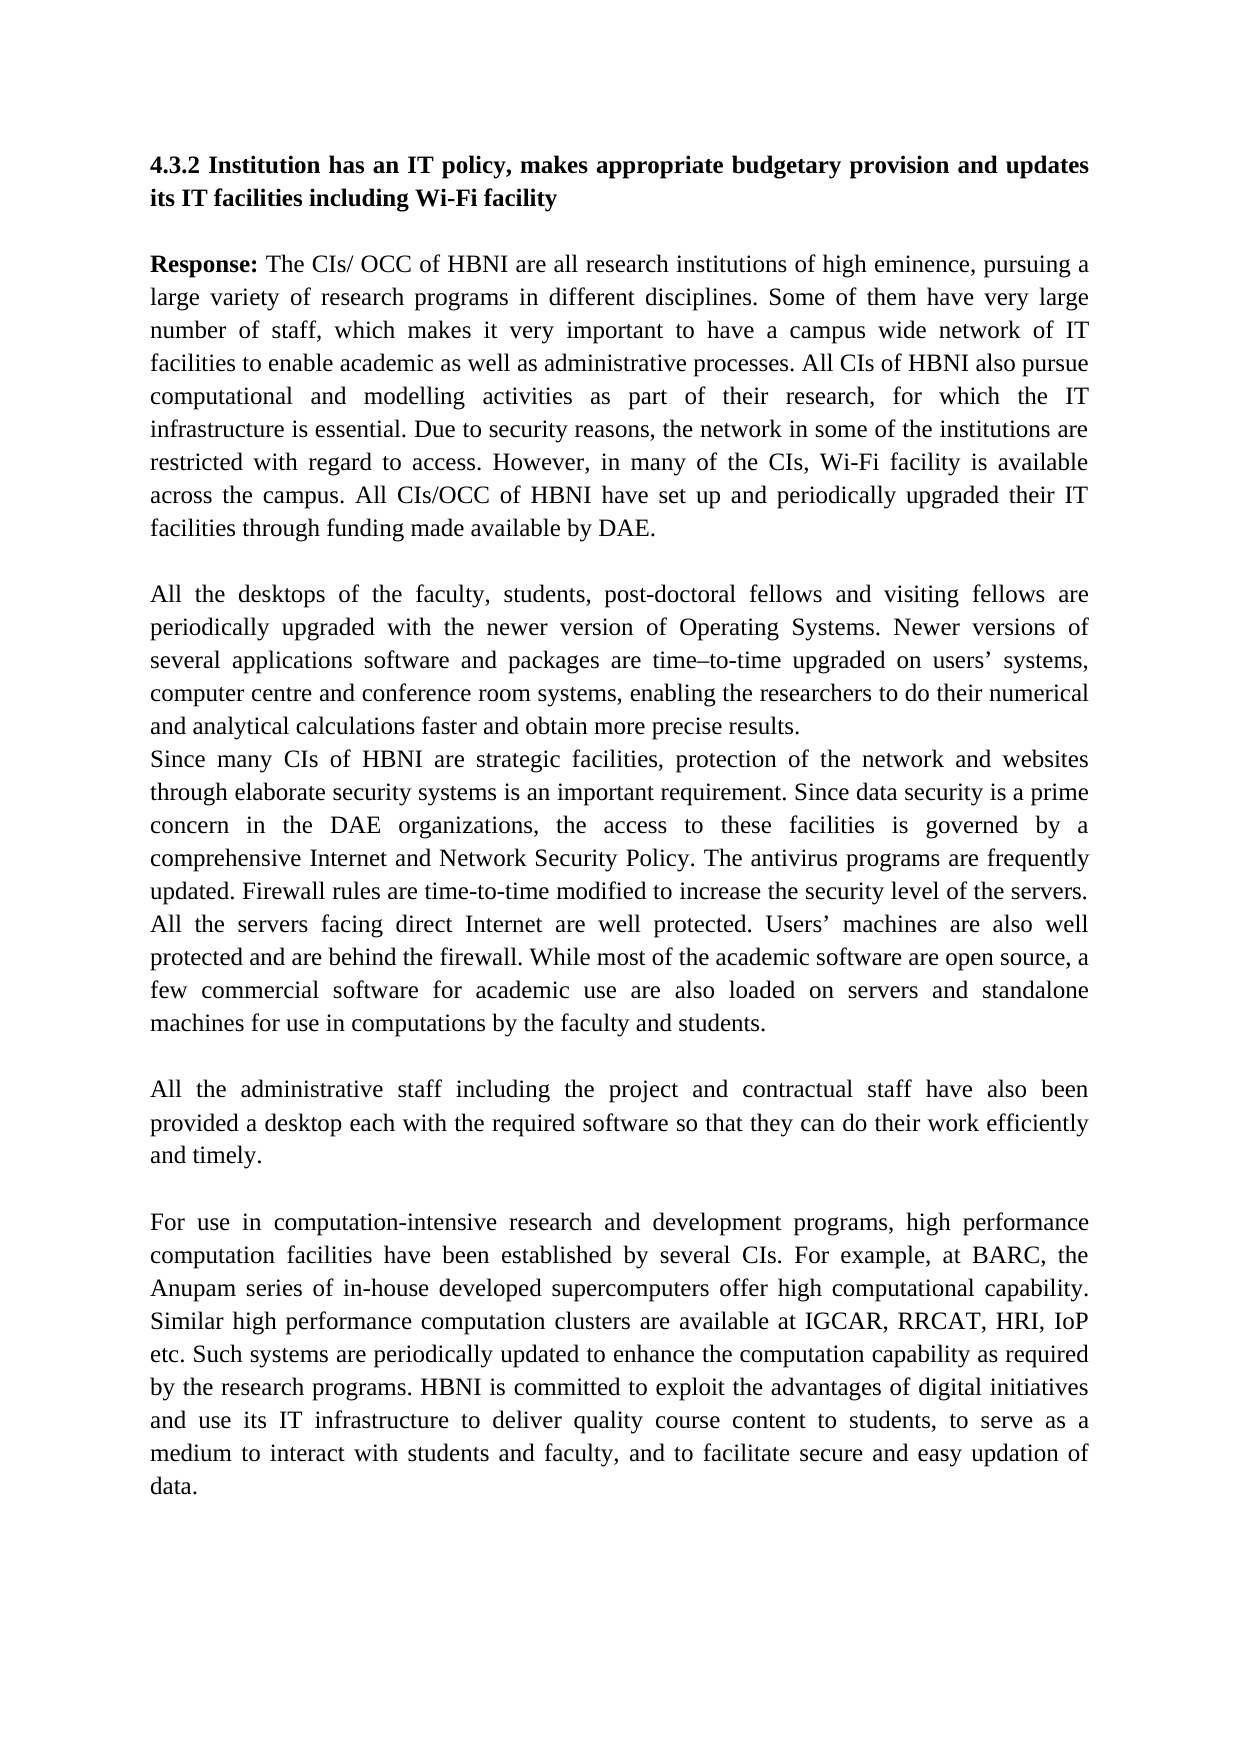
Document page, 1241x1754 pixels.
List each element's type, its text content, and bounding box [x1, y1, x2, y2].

text Response: The CIs/ OCC of HBNI are all research institutions of high eminence, pursuing a large variety of research programs in different disciplines. Some of them have very large number of staff, which makes it very important to have a campus wide network of IT facilities to enable academic as well as administrative processes. All CIs of HBNI also pursue computational and modelling activities as part of their research, for which the IT infrastructure is essential. Due to security reasons, the network in some of the institutions are restricted with regard to access. However, in many of the CIs, Wi-Fi facility is available across the campus. All CIs/OCC of HBNI have set up and periodically upgraded their IT facilities through funding made available by DAE. [150, 249, 1090, 542]
text All the administrative staff including the project and contractual staff have also been provided a desktop each with the required software so that they can do their work efficiently and timely. [150, 1074, 1090, 1169]
text Since many CIs of HBNI are strategic facilities, protection of the network and websites through elaborate security systems is an important requirement. Since data security is a prime concern in the DAE organizations, the access to these facilities is governed by a comprehensive Internet and Network Security Policy. The antivirus programs are frequently updated. Firewall rules are time-to-time modified to increase the security level of the servers. All the servers facing direct Internet are well protected. Users’ machines are also well protected and are behind the firewall. While most of the academic software are open source, a few commercial software for academic use are also loaded on servers and standalone machines for use in computations by the faculty and students. [150, 744, 1090, 1037]
text All the desktops of the faculty, students, post-doctoral fellows and visiting fellows are periodically upgraded with the newer version of Operating Systems. Newer versions of several applications software and packages are time–to-time upgraded on users’ systems, computer centre and conference room systems, enabling the researchers to do their numerical and analytical calculations faster and obtain more precise results. [150, 579, 1090, 740]
text For use in computation-intensive research and development programs, high performance computation facilities have been established by several CIs. For example, at BARC, the Anupam series of in-house developed supercomputers offer high computational capability. Similar high performance computation clusters are available at IGCAR, RRCAT, HRI, IoP etc. Such systems are periodically updated to enhance the computation capability as required by the research programs. HBNI is committed to exploit the advantages of digital initiatives and use its IT infrastructure to deliver quality course content to students, to serve as a medium to interact with students and faculty, and to facilitate secure and easy updation of data. [150, 1207, 1090, 1499]
text 4.3.2 Institution has an IT policy, makes appropriate budgetary provision and updates its IT facilities including Wi-Fi facility [150, 150, 1090, 212]
